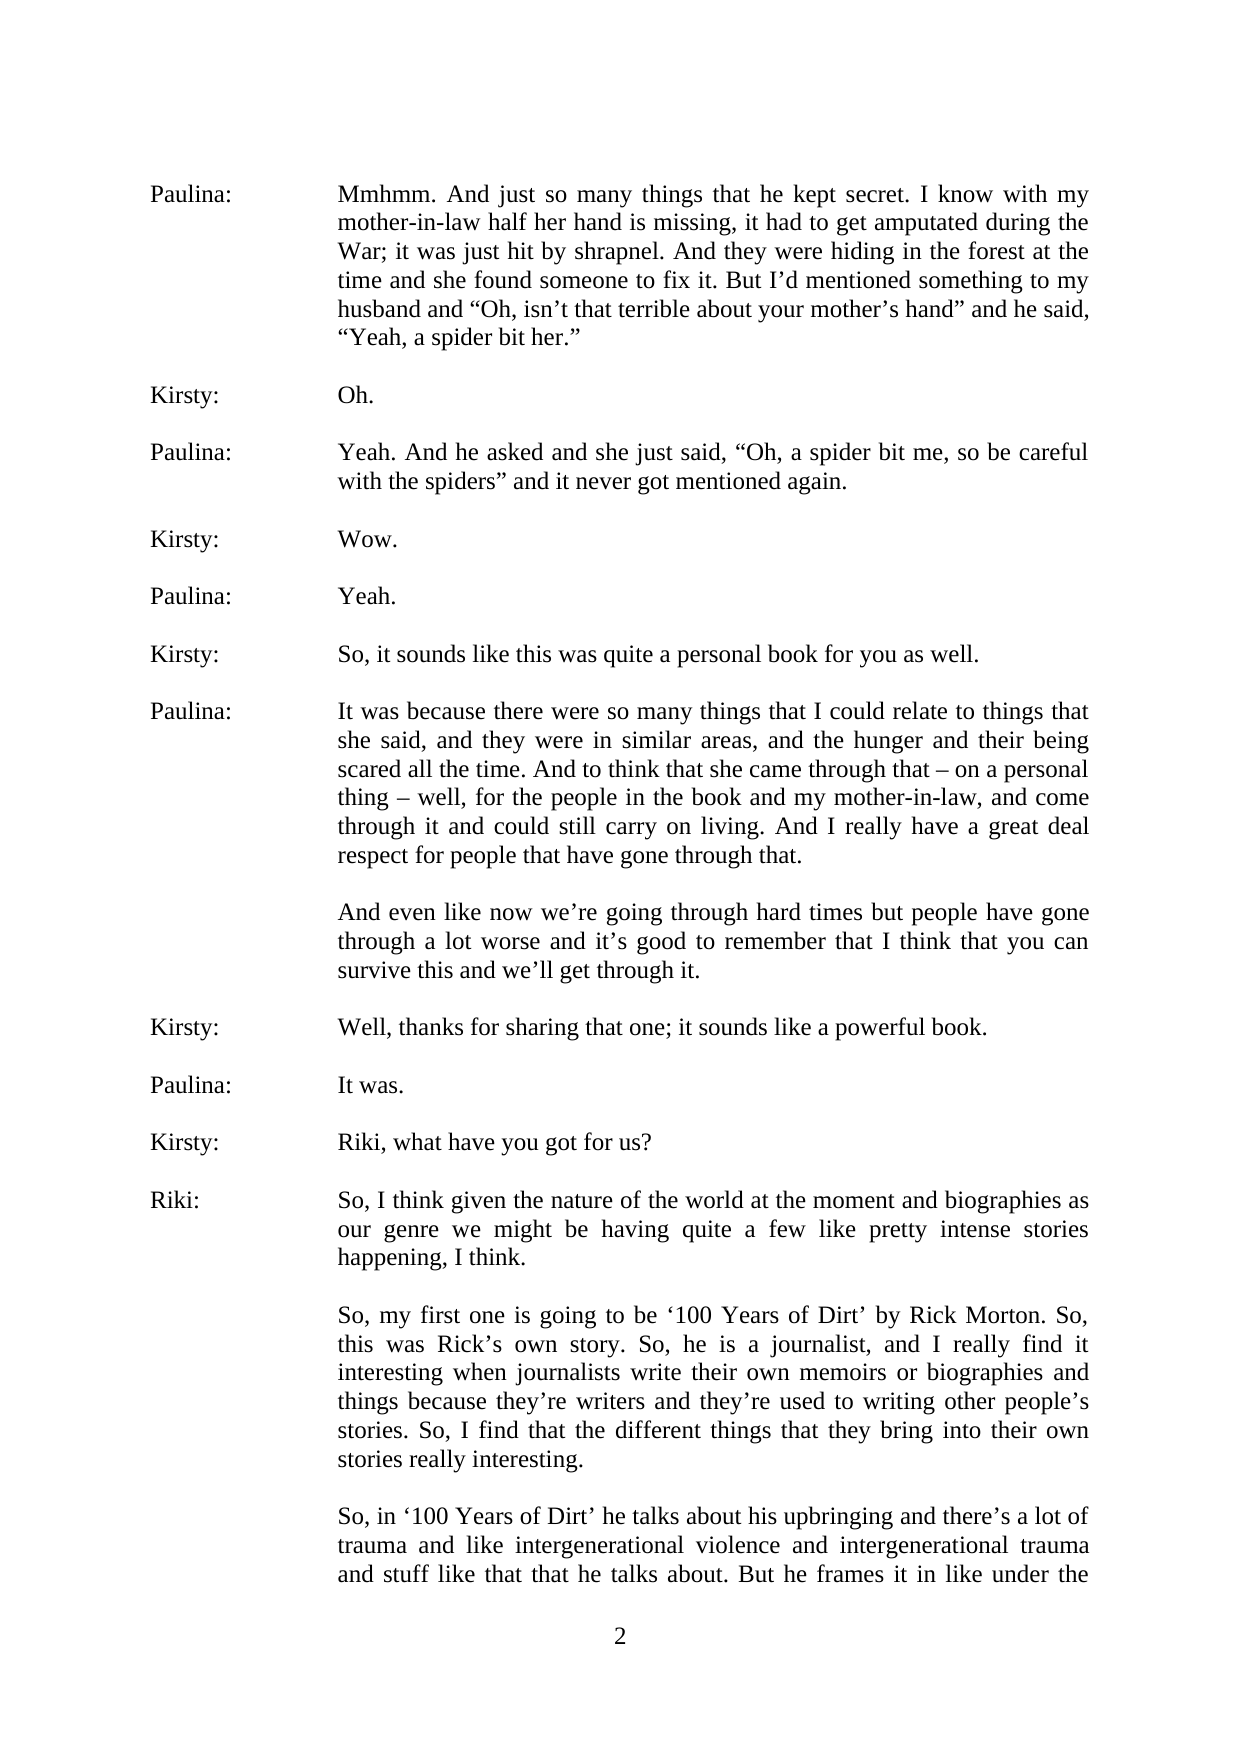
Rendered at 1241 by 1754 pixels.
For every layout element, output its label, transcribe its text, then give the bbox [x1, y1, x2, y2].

text Paulina: It was because there were so many things that I could relate to things that she said, and they were in similar areas, and the hunger and their being scared all the time. And to think that she came through that – on a personal thing – well, for the people in the book and my mother-in-law, and come through it and could still carry on living. And I really have a great deal respect for people that have gone through that. [150, 696, 1090, 869]
text Riki: So, I think given the nature of the world at the moment and biographies as our genre we might be having quite a few like pretty intense stories happening, I think. [150, 1185, 1090, 1271]
text Kirsty: Riki, what have you got for us? [150, 1127, 1090, 1156]
text Kirsty: Oh. [150, 380, 1090, 409]
text So, my first one is going to be ‘100 Years of Dirt’ by Rick Morton. So, this was Rick’s own story. So, he is a journalist, and I really find it interesting when journalists write their own memoirs or biographies and things because they’re writers and they’re used to writing other people’s stories. So, I find that the different things that they bring into their own stories really interesting. [150, 1300, 1090, 1472]
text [150, 1501, 1090, 1587]
text Paulina: It was. [150, 1070, 1090, 1099]
text Paulina: Yeah. [150, 581, 1090, 610]
text Kirsty: Well, thanks for sharing that one; it sounds like a powerful book. [150, 1012, 1090, 1041]
text Kirsty: Wow. [150, 524, 1090, 552]
text Paulina: Yeah. And he asked and she just said, “Oh, a spider bit me, so be careful with the spiders” and it never got mentioned again. [150, 437, 1090, 495]
text Paulina: Mmhmm. And just so many things that he kept secret. I know with my mother-in-law half her hand is missing, it had to get amputated during the War; it was just hit by shrapnel. And they were hiding in the forest at the time and she found someone to fix it. But I’d mentioned something to my husband and “Oh, isn’t that terrible about your mother’s hand” and he said, “Yeah, a spider bit her.” [150, 179, 1090, 351]
text And even like now we’re going through hard times but people have gone through a lot worse and it’s good to remember that I think that you can survive this and we’ll get through it. [150, 897, 1090, 984]
text Kirsty: So, it sounds like this was quite a personal book for you as well. [150, 639, 1090, 667]
